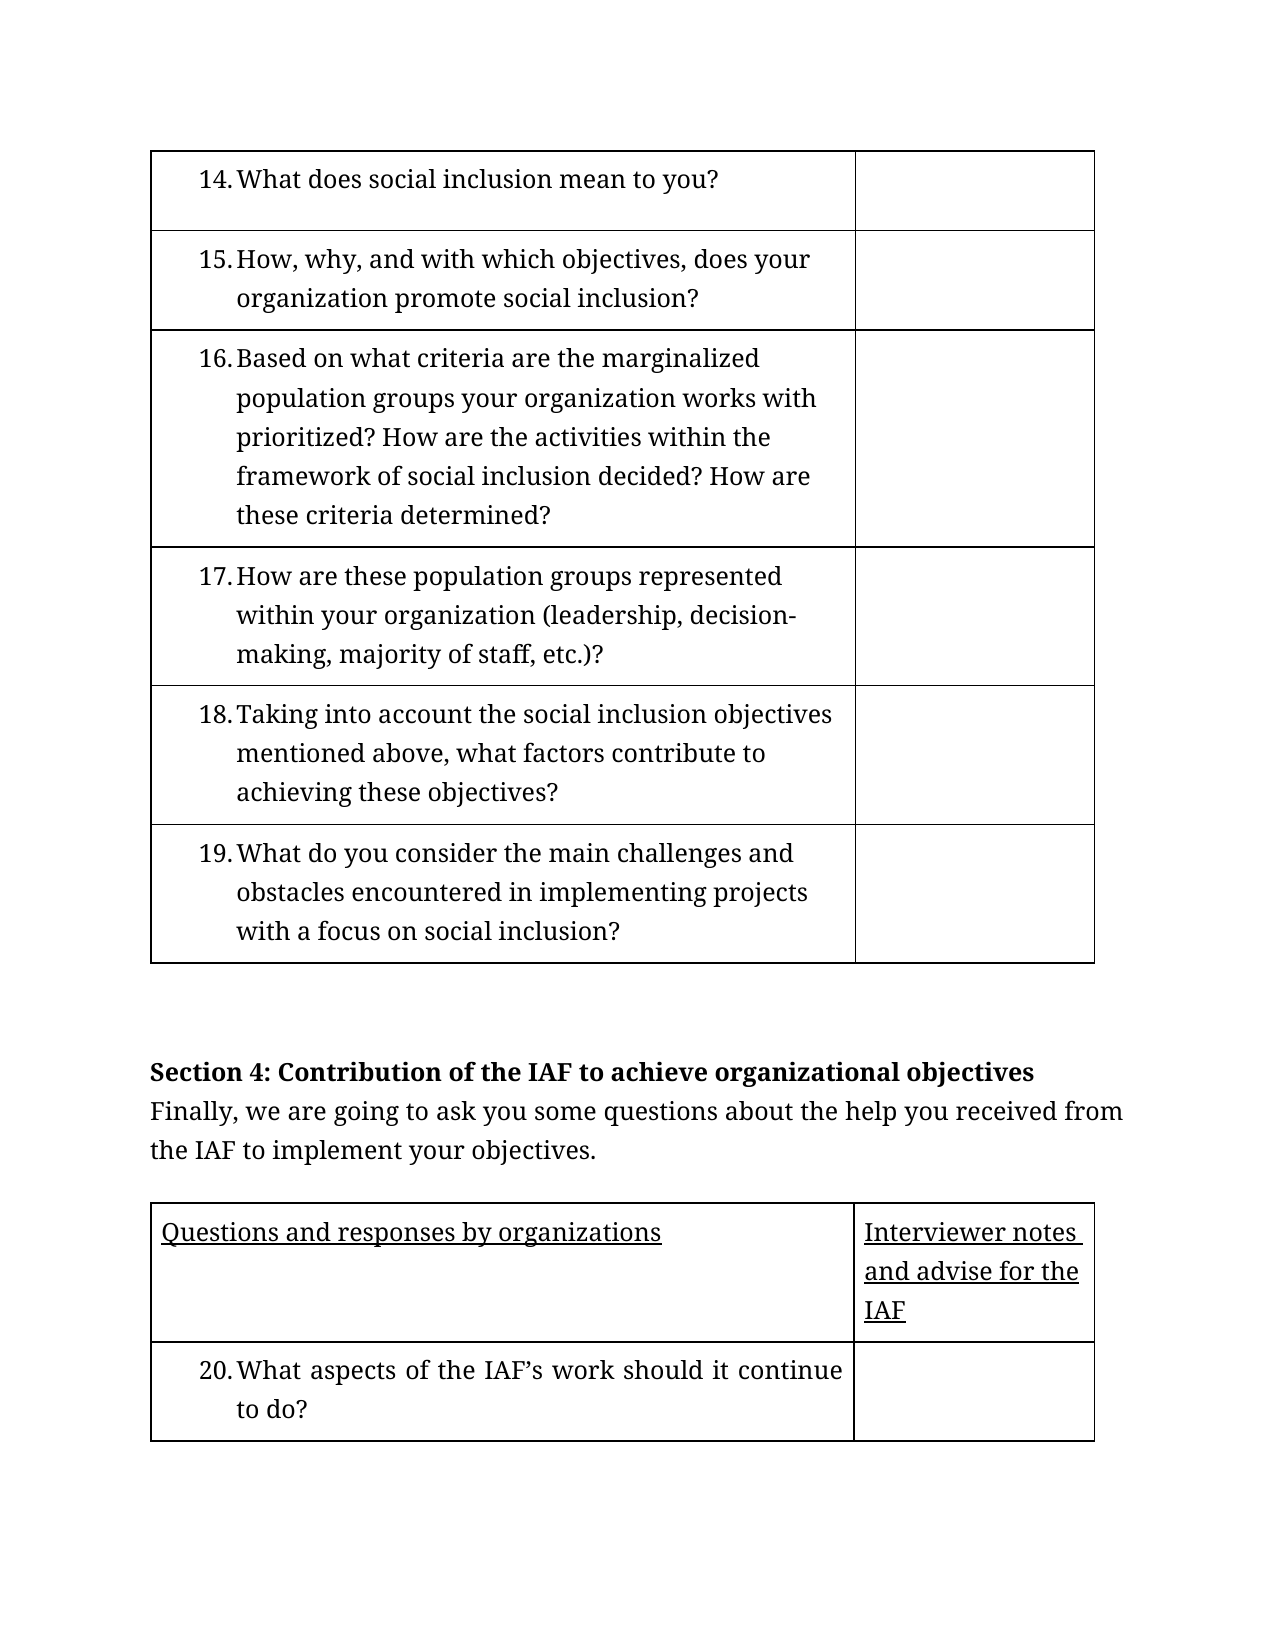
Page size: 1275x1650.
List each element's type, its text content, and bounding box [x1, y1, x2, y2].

table_cell [856, 686, 1094, 823]
table_cell [856, 548, 1094, 685]
table_cell What do you consider the main challenges and obstacles encountered in implementing projects with a focus on social inclusion? [152, 825, 855, 962]
table_cell Taking into account the social inclusion objectives mentioned above, what factors contribute to achieving these objectives? [152, 686, 855, 823]
table_cell How are these population groups represented within your organization (leadership, decision-making, majority of staff, etc.)? [152, 548, 855, 685]
table_cell What aspects of the IAF’s work should it continue to do? [152, 1343, 853, 1440]
table_header Questions and responses by organizations [152, 1204, 853, 1341]
table_cell [856, 825, 1094, 962]
table_cell [856, 331, 1094, 546]
text Finally, we are going to ask you some questions about the help you received from the IAF to implement your objectives. [150, 1094, 1125, 1167]
text Section 4: Contribution of the IAF to achieve organizational objectives [150, 1054, 1125, 1089]
table_cell [855, 1343, 1094, 1440]
table_cell How, why, and with which objectives, does your organization promote social inclusion? [152, 231, 855, 329]
table_header Interviewer notes and advise for the IAF [855, 1204, 1094, 1341]
table_cell What does social inclusion mean to you? [152, 152, 855, 230]
table_cell Based on what criteria are the marginalized population groups your organization works with prioritized? How are the activities within the framework of social inclusion decided? How are these criteria determined? [152, 331, 855, 546]
table_cell [856, 152, 1094, 230]
table_cell [856, 231, 1094, 329]
